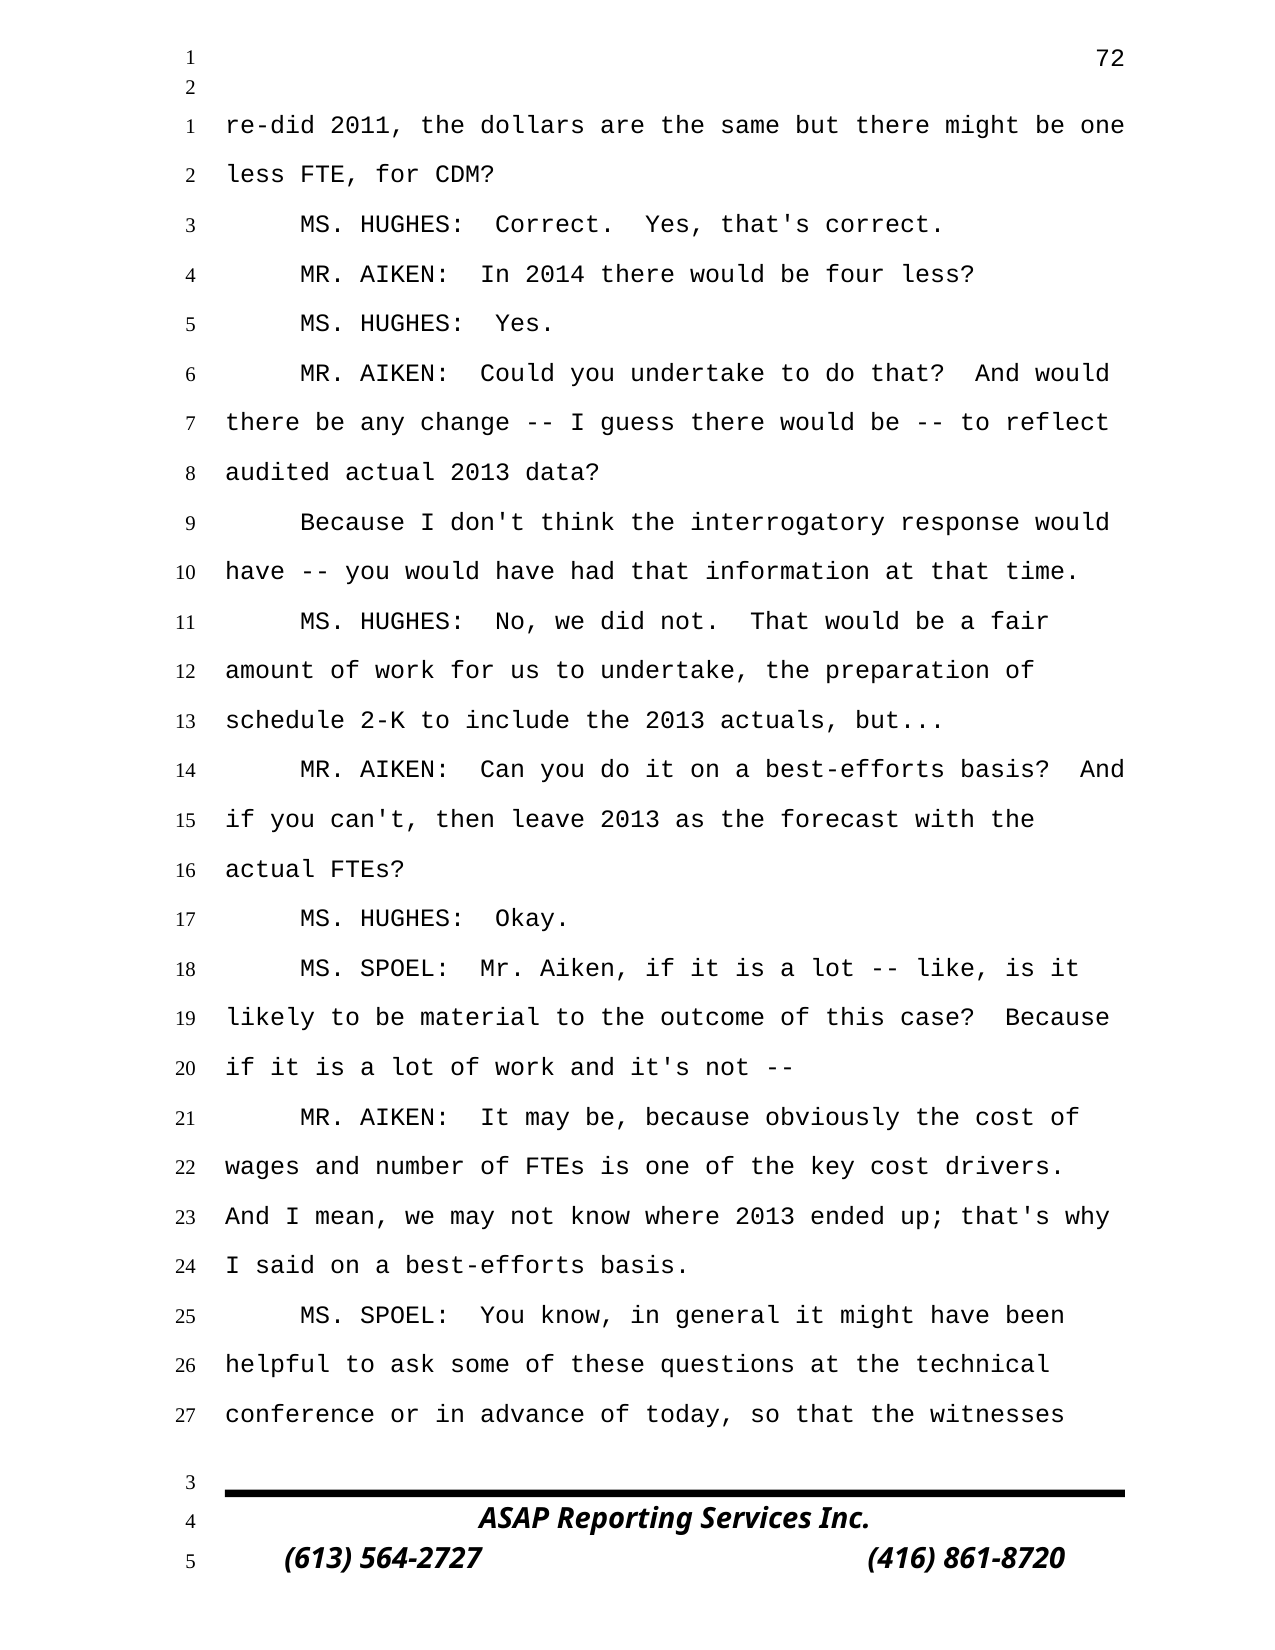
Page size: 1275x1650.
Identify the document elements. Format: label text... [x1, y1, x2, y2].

text Because I don't think the interrogatory response would have -- you would have had that information at that time. [225, 509, 1125, 587]
text MR. AIKEN: Can you do it on a best-efforts basis? And if you can't, then leave 2013 as the forecast with the actual FTEs? [225, 757, 1125, 884]
text MS. HUGHES: Yes. [225, 311, 1125, 339]
text MS. HUGHES: No, we did not. That would be a fair amount of work for us to undertake, the preparation of schedule 2-K to include the 2013 actuals, but... [225, 608, 1125, 736]
text MR. AIKEN: It may be, because obviously the cost of wages and number of FTEs is one of the key cost drivers. And I mean, we may not know where 2013 ended up; that's why I said on a best-efforts basis. [225, 1104, 1125, 1281]
text MS. HUGHES: Okay. [225, 906, 1125, 934]
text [225, 1302, 1125, 1430]
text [225, 112, 1125, 190]
text MS. HUGHES: Correct. Yes, that's correct. [225, 212, 1125, 240]
text MS. SPOEL: Mr. Aiken, if it is a lot -- like, is it likely to be material to the outcome of this case? Because if it is a lot of work and it's not -- [225, 955, 1125, 1083]
text MR. AIKEN: Could you undertake to do that? And would there be any change -- I guess there would be -- to reflect audited actual 2013 data? [225, 360, 1125, 488]
text MR. AIKEN: In 2014 there would be four less? [225, 261, 1125, 289]
